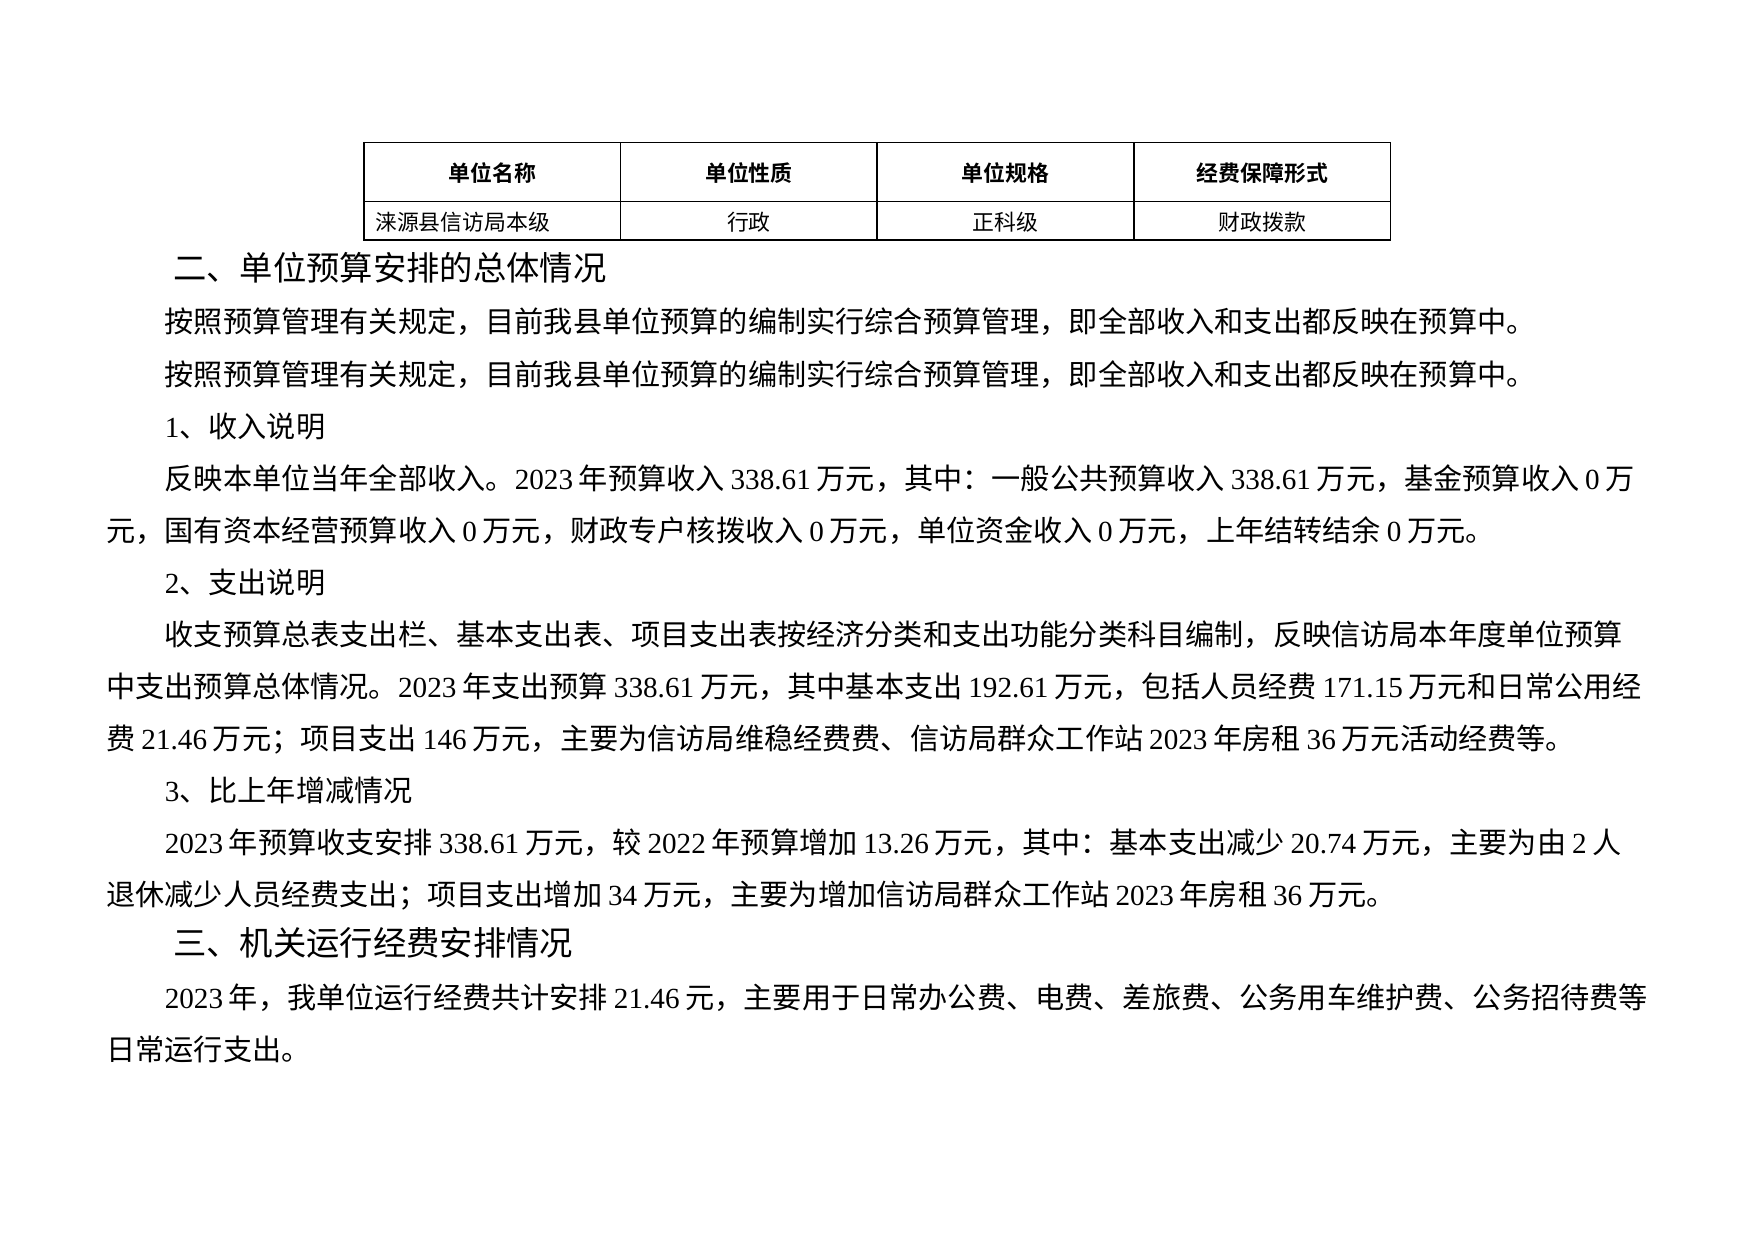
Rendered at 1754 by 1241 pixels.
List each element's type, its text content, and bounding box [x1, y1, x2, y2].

text 2、支出说明 [106, 552, 1648, 604]
text 三、机关运行经费安排情况 [106, 917, 1648, 965]
text 按照预算管理有关规定，目前我县单位预算的编制实行综合预算管理，即全部收入和支出都反映在预算中。 [106, 343, 1648, 395]
table_cell 涞源县信访局本级 [365, 202, 620, 239]
table_header 单位性质 [621, 143, 876, 201]
text 二、单位预算安排的总体情况 [106, 242, 1648, 290]
text 3、比上年增减情况 [106, 760, 1648, 812]
table_header 经费保障形式 [1135, 143, 1390, 201]
text 2023年预算收支安排338.61万元，较2022年预算增加13.26万元，其中：基本支出减少20.74万元，主要为由2人退休减少人员经费支出；项目支出增加34万元，主要为增加信访局群众工作站2023年房租36万元。 [106, 812, 1648, 916]
text 反映本单位当年全部收入。2023年预算收入338.61万元，其中：一般公共预算收入338.61万元，基金预算收入0万元，国有资本经营预算收入0万元，财政专户核拨收入0万元，单位资金收入0万元，上年结转结余0万元。 [106, 447, 1648, 552]
text 收支预算总表支出栏、基本支出表、项目支出表按经济分类和支出功能分类科目编制，反映信访局本年度单位预算中支出预算总体情况。2023年支出预算338.61万元，其中基本支出192.61万元，包括人员经费171.15万元和日常公用经费21.46万元；项目支出146万元，主要为信访局维稳经费费、信访局群众工作站2023年房租36万元活动经费等。 [106, 604, 1648, 760]
table_header 单位规格 [878, 143, 1133, 201]
table_cell 行政 [621, 202, 876, 239]
text 按照预算管理有关规定，目前我县单位预算的编制实行综合预算管理，即全部收入和支出都反映在预算中。 [106, 291, 1648, 343]
table_header 单位名称 [365, 143, 620, 201]
table_cell 财政拨款 [1135, 202, 1390, 239]
text 1、收入说明 [106, 395, 1648, 447]
table_cell 正科级 [878, 202, 1133, 239]
text 2023年，我单位运行经费共计安排21.46元，主要用于日常办公费、电费、差旅费、公务用车维护费、公务招待费等日常运行支出。 [106, 966, 1648, 1071]
